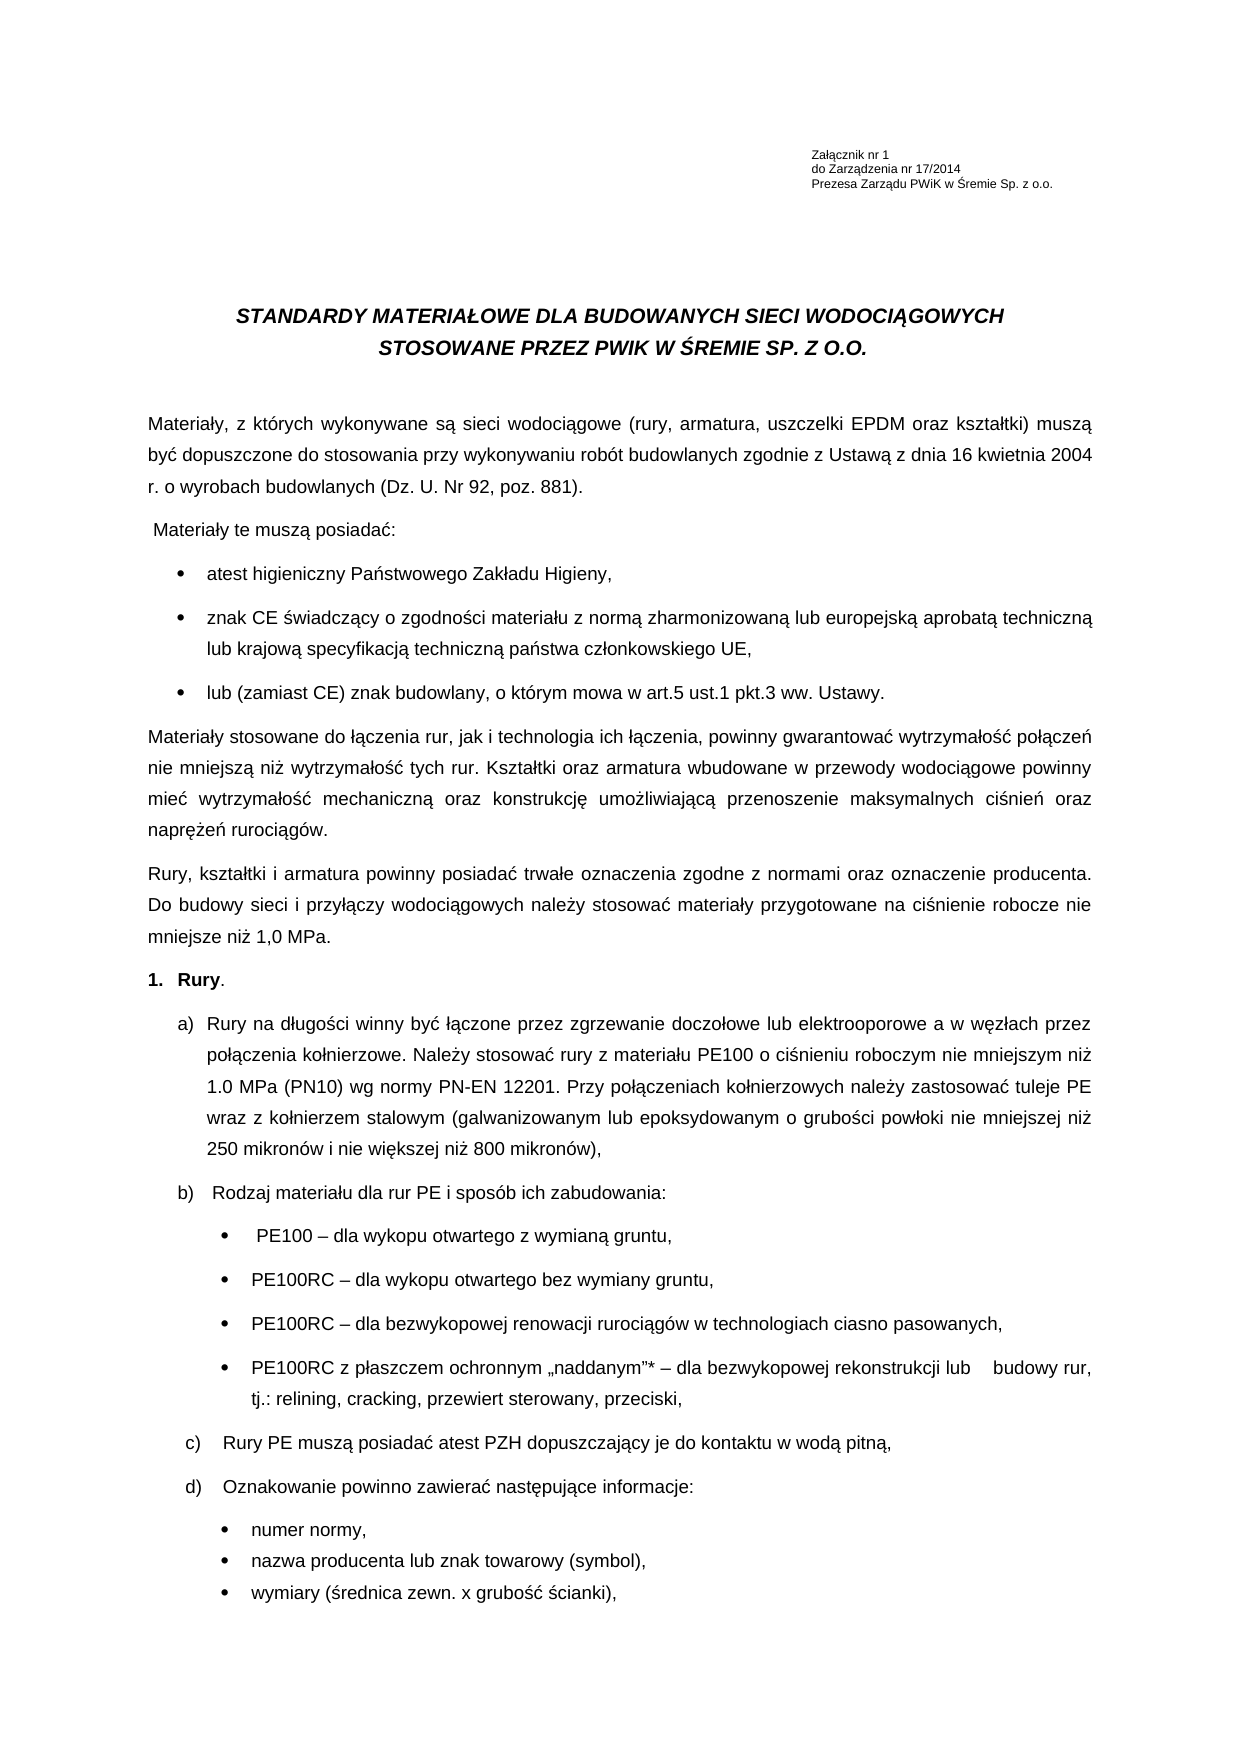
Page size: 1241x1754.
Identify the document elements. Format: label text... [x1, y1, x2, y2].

list PE100RC z płaszczem ochronnym „naddanym”* – dla bezwykopowej rekonstrukcji lub budowy rur, tj.: relining, cracking, przewiert sterowany, przeciski, [221, 1347, 1093, 1409]
list znak CE świadczący o zgodności materiału z normą zharmonizowaną lub europejską aprobatą techniczną lub krajową specyfikacją techniczną państwa członkowskiego UE, [177, 597, 1093, 659]
text STOSOWANE PRZEZ PWIK W ŚREMIE SP. Z O.O. [148, 328, 1093, 359]
list Rury. [148, 959, 1093, 991]
text Prezesa Zarządu PWiK w Śremie Sp. z o.o. [738, 176, 1093, 191]
list Rury PE muszą posiadać atest PZH dopuszczający je do kontaktu w wodą pitną, [185, 1422, 1093, 1453]
list numer normy, [221, 1509, 1093, 1541]
list lub (zamiast CE) znak budowlany, o którym mowa w art.5 ust.1 pkt.3 ww. Ustawy. [177, 672, 1093, 703]
list wymiary (średnica zewn. x grubość ścianki), [221, 1572, 1093, 1603]
list PE100 – dla wykopu otwartego z wymianą gruntu, [221, 1216, 1093, 1247]
text Materiały, z których wykonywane są sieci wodociągowe (rury, armatura, uszczelki EPDM oraz kształtki) muszą być dopuszczone do stosowania przy wykonywaniu robót budowlanych zgodnie z Ustawą z dnia 16 kwietnia 2004 r. o wyrobach budowlanych (Dz. U. Nr 92, poz. 881). [148, 403, 1093, 497]
text Załącznik nr 1 [811, 148, 1093, 162]
list PE100RC – dla wykopu otwartego bez wymiany gruntu, [221, 1259, 1093, 1291]
text Materiały stosowane do łączenia rur, jak i technologia ich łączenia, powinny gwarantować wytrzymałość połączeń nie mniejszą niż wytrzymałość tych rur. Kształtki oraz armatura wbudowane w przewody wodociągowe powinny mieć wytrzymałość mechaniczną oraz konstrukcję umożliwiającą przenoszenie maksymalnych ciśnień oraz naprężeń rurociągów. [148, 716, 1093, 841]
text Materiały te muszą posiadać: [148, 509, 1093, 541]
list Rodzaj materiału dla rur PE i sposób ich zabudowania: [177, 1172, 1093, 1203]
text STANDARDY MATERIAŁOWE DLA BUDOWANYCH SIECI WODOCIĄGOWYCH [148, 297, 1093, 328]
list atest higieniczny Państwowego Zakładu Higieny, [177, 553, 1093, 584]
text Rury, kształtki i armatura powinny posiadać trwałe oznaczenia zgodne z normami oraz oznaczenie producenta. Do budowy sieci i przyłączy wodociągowych należy stosować materiały przygotowane na ciśnienie robocze nie mniejsze niż 1,0 MPa. [148, 853, 1093, 947]
list PE100RC – dla bezwykopowej renowacji rurociągów w technologiach ciasno pasowanych, [221, 1303, 1093, 1334]
list nazwa producenta lub znak towarowy (symbol), [221, 1541, 1093, 1572]
text do Zarządzenia nr 17/2014 [738, 162, 1093, 176]
list Rury na długości winny być łączone przez zgrzewanie doczołowe lub elektrooporowe a w węzłach przez połączenia kołnierzowe. Należy stosować rury z materiału PE100 o ciśnieniu roboczym nie mniejszym niż 1.0 MPa (PN10) wg normy PN-EN 12201. Przy połączeniach kołnierzowych należy zastosować tuleje PE wraz z kołnierzem stalowym (galwanizowanym lub epoksydowanym o grubości powłoki nie mniejszej niż 250 mikronów i nie większej niż 800 mikronów), [177, 1003, 1093, 1159]
list Oznakowanie powinno zawierać następujące informacje: [185, 1466, 1093, 1497]
